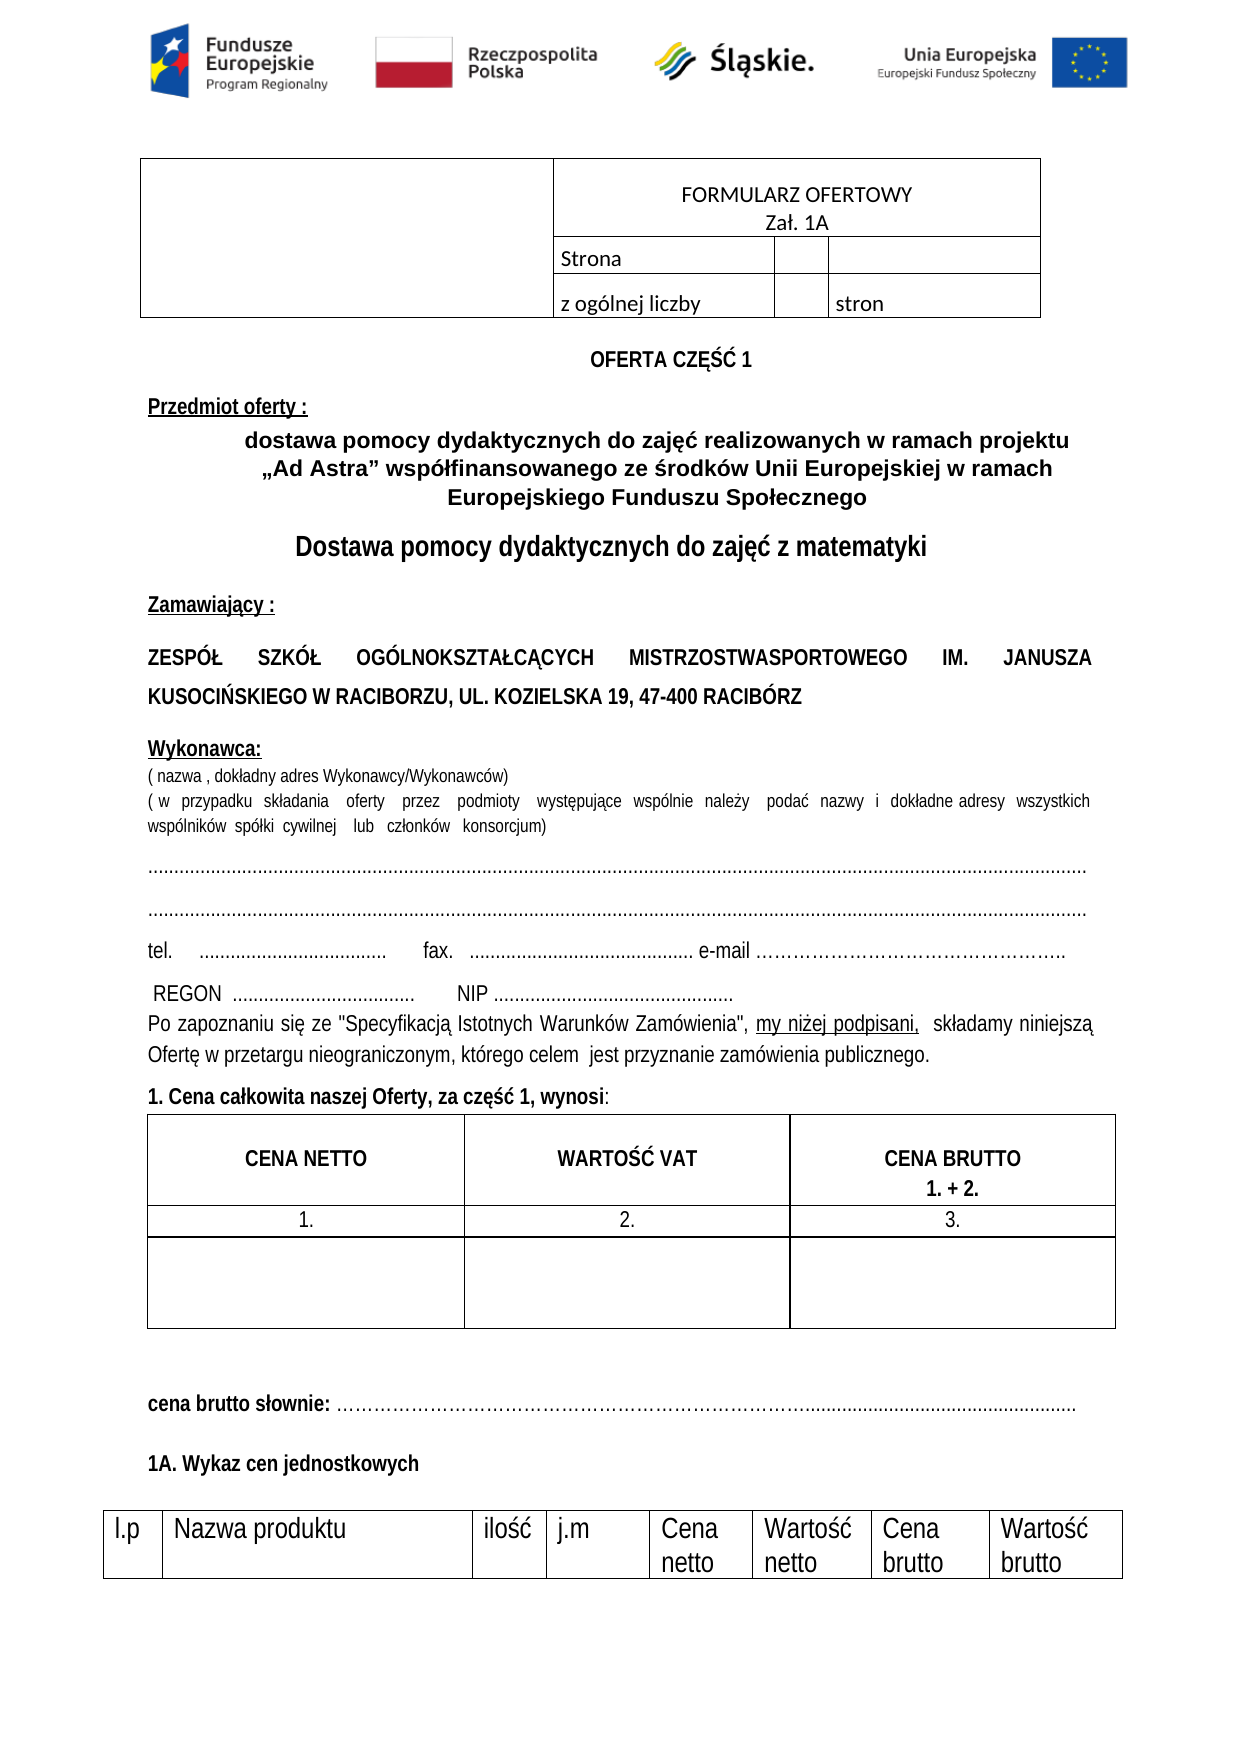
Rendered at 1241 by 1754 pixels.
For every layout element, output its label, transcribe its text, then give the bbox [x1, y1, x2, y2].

table_cell 2. [465, 1206, 789, 1236]
table_header WARTOŚĆ VAT [465, 1115, 789, 1205]
table_header CENA NETTO [148, 1115, 464, 1205]
text Zamawiający : [148, 591, 1093, 618]
text Wykonawca: [148, 735, 1093, 761]
picture [122, 0, 1150, 119]
table_cell 3. [791, 1206, 1115, 1236]
text ( nazwa , dokładny adres Wykonawcy/Wykonawców) [148, 765, 1093, 787]
table_header j.m [547, 1511, 649, 1578]
text 1. Cena całkowita naszej Oferty, za część 1, wynosi: [148, 1083, 1093, 1109]
text .................................................................................................................................................................................... [148, 852, 1093, 878]
text OFERTA CZĘŚĆ 1 [516, 346, 1093, 372]
text .................................................................................................................................................................................... [148, 895, 1093, 921]
text Po zapoznaniu się ze "Specyfikacją Istotnych Warunków Zamówienia", my niżej podpisani, składamy niniejszą Ofertę w przetargu nieograniczonym, którego celem jest przyznanie zamówienia publicznego. [148, 1010, 1093, 1067]
text cena brutto słownie: ………………………………………………………………….................................................... [148, 1389, 1093, 1416]
table_cell [148, 1238, 464, 1328]
text REGON ................................... NIP .............................................. [148, 980, 1093, 1006]
text Przedmiot oferty : [148, 393, 1093, 419]
table_cell [465, 1238, 789, 1328]
text ZESPÓŁ SZKÓŁ OGÓLNOKSZTAŁCĄCYCH MISTRZOSTWASPORTOWEGO IM. JANUSZA KUSOCIŃSKIEGO W RACIBORZU, UL. KOZIELSKA 19, 47-400 RACIBÓRZ [148, 643, 1093, 709]
table_header Cena netto [650, 1511, 752, 1578]
table_header l.p [104, 1511, 162, 1578]
table_header CENA BRUTTO 1. + 2. [791, 1115, 1115, 1205]
table_header Nazwa produktu [163, 1511, 472, 1578]
table_header Cena brutto [872, 1511, 989, 1578]
text Dostawa pomocy dydaktycznych do zajęć z matematyki [148, 529, 1093, 562]
table_cell [791, 1238, 1115, 1328]
text ( w przypadku składania oferty przez podmioty występujące wspólnie należy podać nazwy i dokładne adresy wszystkich wspólników spółki cywilnej lub członków konsorcjum) [148, 790, 1093, 836]
table_header Wartość netto [753, 1511, 871, 1578]
table_header Wartość brutto [990, 1511, 1122, 1578]
table_cell 1. [148, 1206, 464, 1236]
table_header ilość [473, 1511, 546, 1578]
text 1A. Wykaz cen jednostkowych [148, 1450, 1093, 1476]
text dostawa pomocy dydaktycznych do zajęć realizowanych w ramach projektu „Ad Astra” współfinansowanego ze środków Unii Europejskiej w ramach Europejskiego Funduszu Społecznego [221, 427, 1093, 510]
text tel. .................................... fax. ........................................... e-mail ………………………………………….. [148, 937, 1093, 964]
